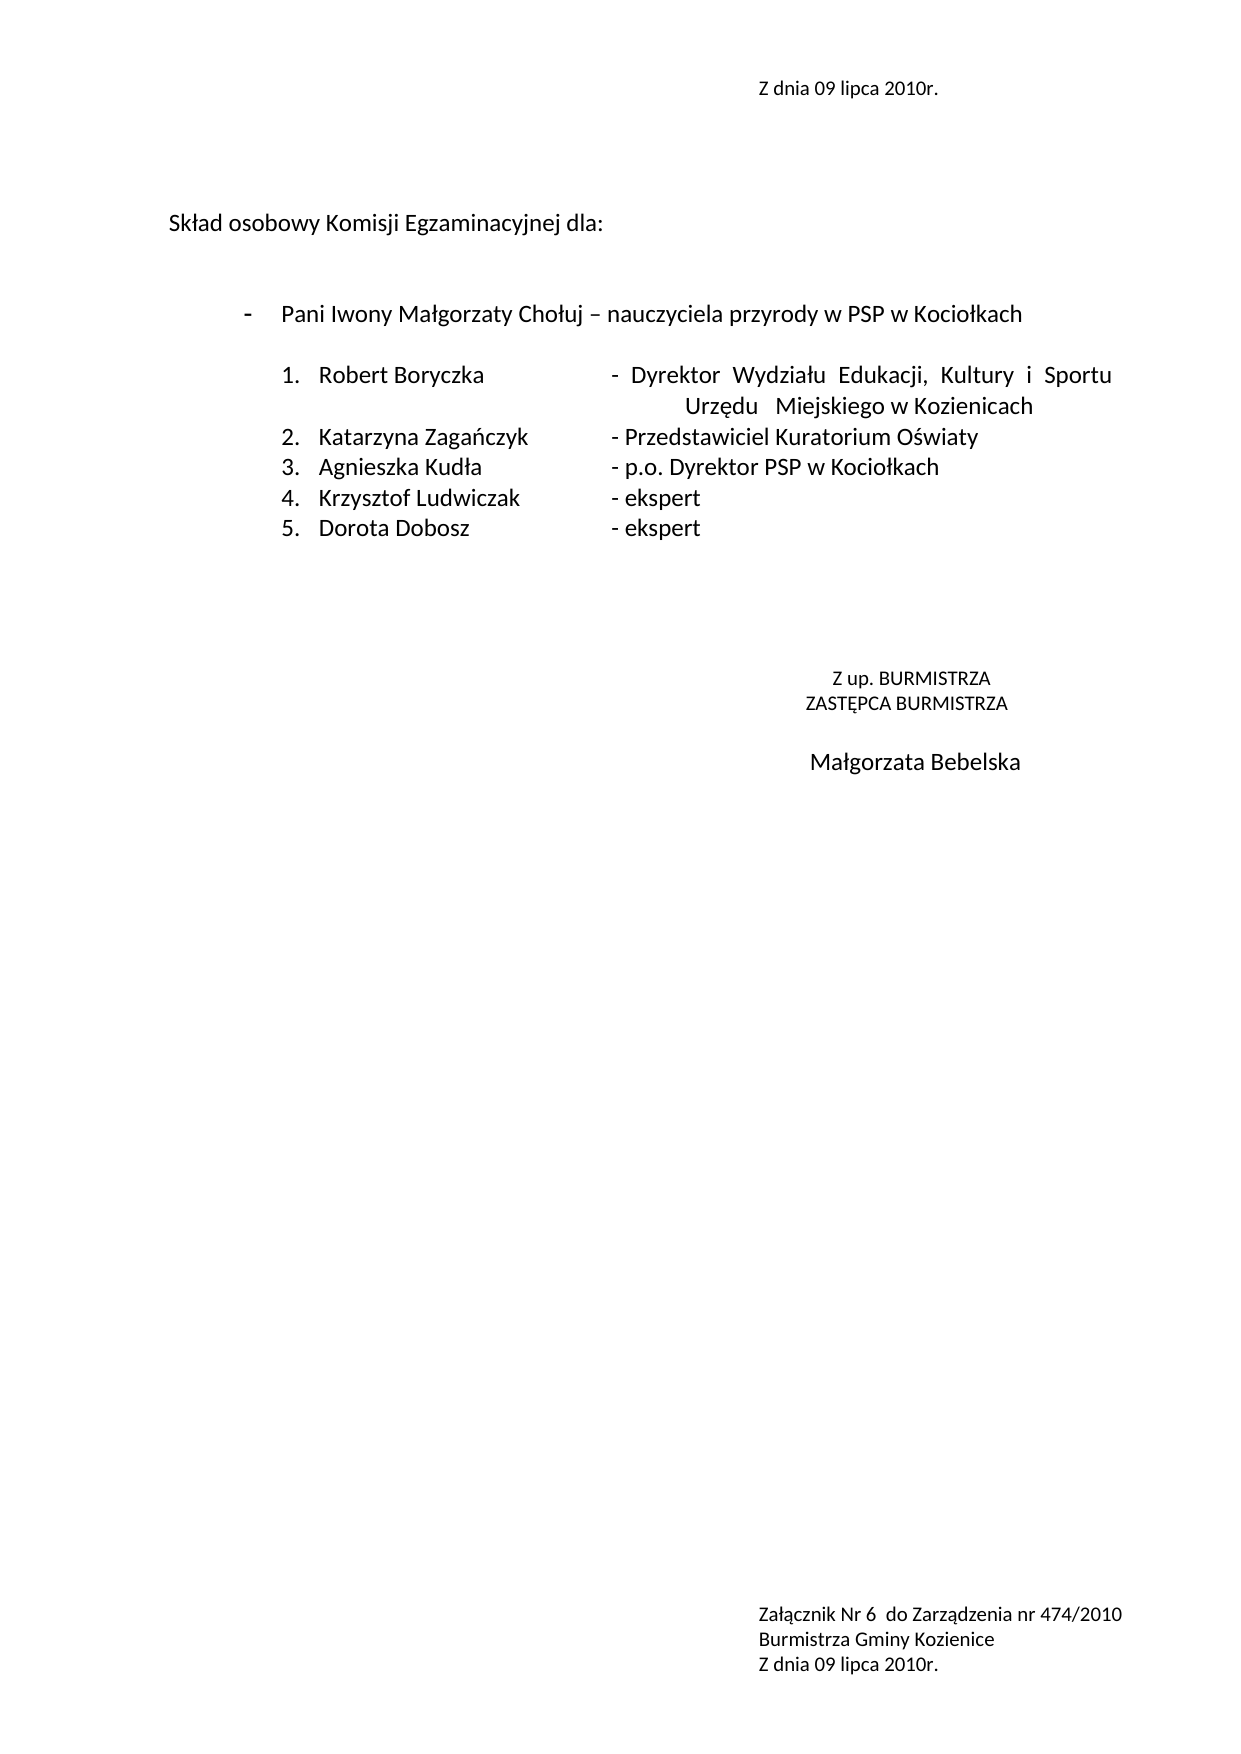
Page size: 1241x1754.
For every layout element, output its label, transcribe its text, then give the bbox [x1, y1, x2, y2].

list Pani Iwony Małgorzaty Chołuj – nauczyciela przyrody w PSP w Kociołkach [244, 299, 1125, 329]
text Małgorzata Bebelska [169, 746, 1125, 777]
list Krzysztof Ludwiczak - ekspert [281, 482, 1125, 512]
text Z up. BURMISTRZA [169, 665, 1125, 690]
text Załącznik Nr 6 do Zarządzenia nr 474/2010 [169, 1601, 1125, 1626]
list Robert Boryczka - Dyrektor Wydziału Edukacji, Kultury i Sportu Urzędu Miejskiego w Kozienicach [281, 360, 1125, 421]
list Agnieszka Kudła - p.o. Dyrektor PSP w Kociołkach [281, 451, 1125, 482]
text ZASTĘPCA BURMISTRZA [169, 690, 1125, 716]
list Katarzyna Zagańczyk - Przedstawiciel Kuratorium Oświaty [281, 421, 1125, 451]
text Burmistrza Gminy Kozienice [169, 1626, 1125, 1652]
list Dorota Dobosz - ekspert [281, 512, 1125, 543]
text Skład osobowy Komisji Egzaminacyjnej dla: [169, 207, 1125, 238]
text Z dnia 09 lipca 2010r. [169, 75, 1125, 100]
text Z dnia 09 lipca 2010r. [169, 1652, 1125, 1677]
